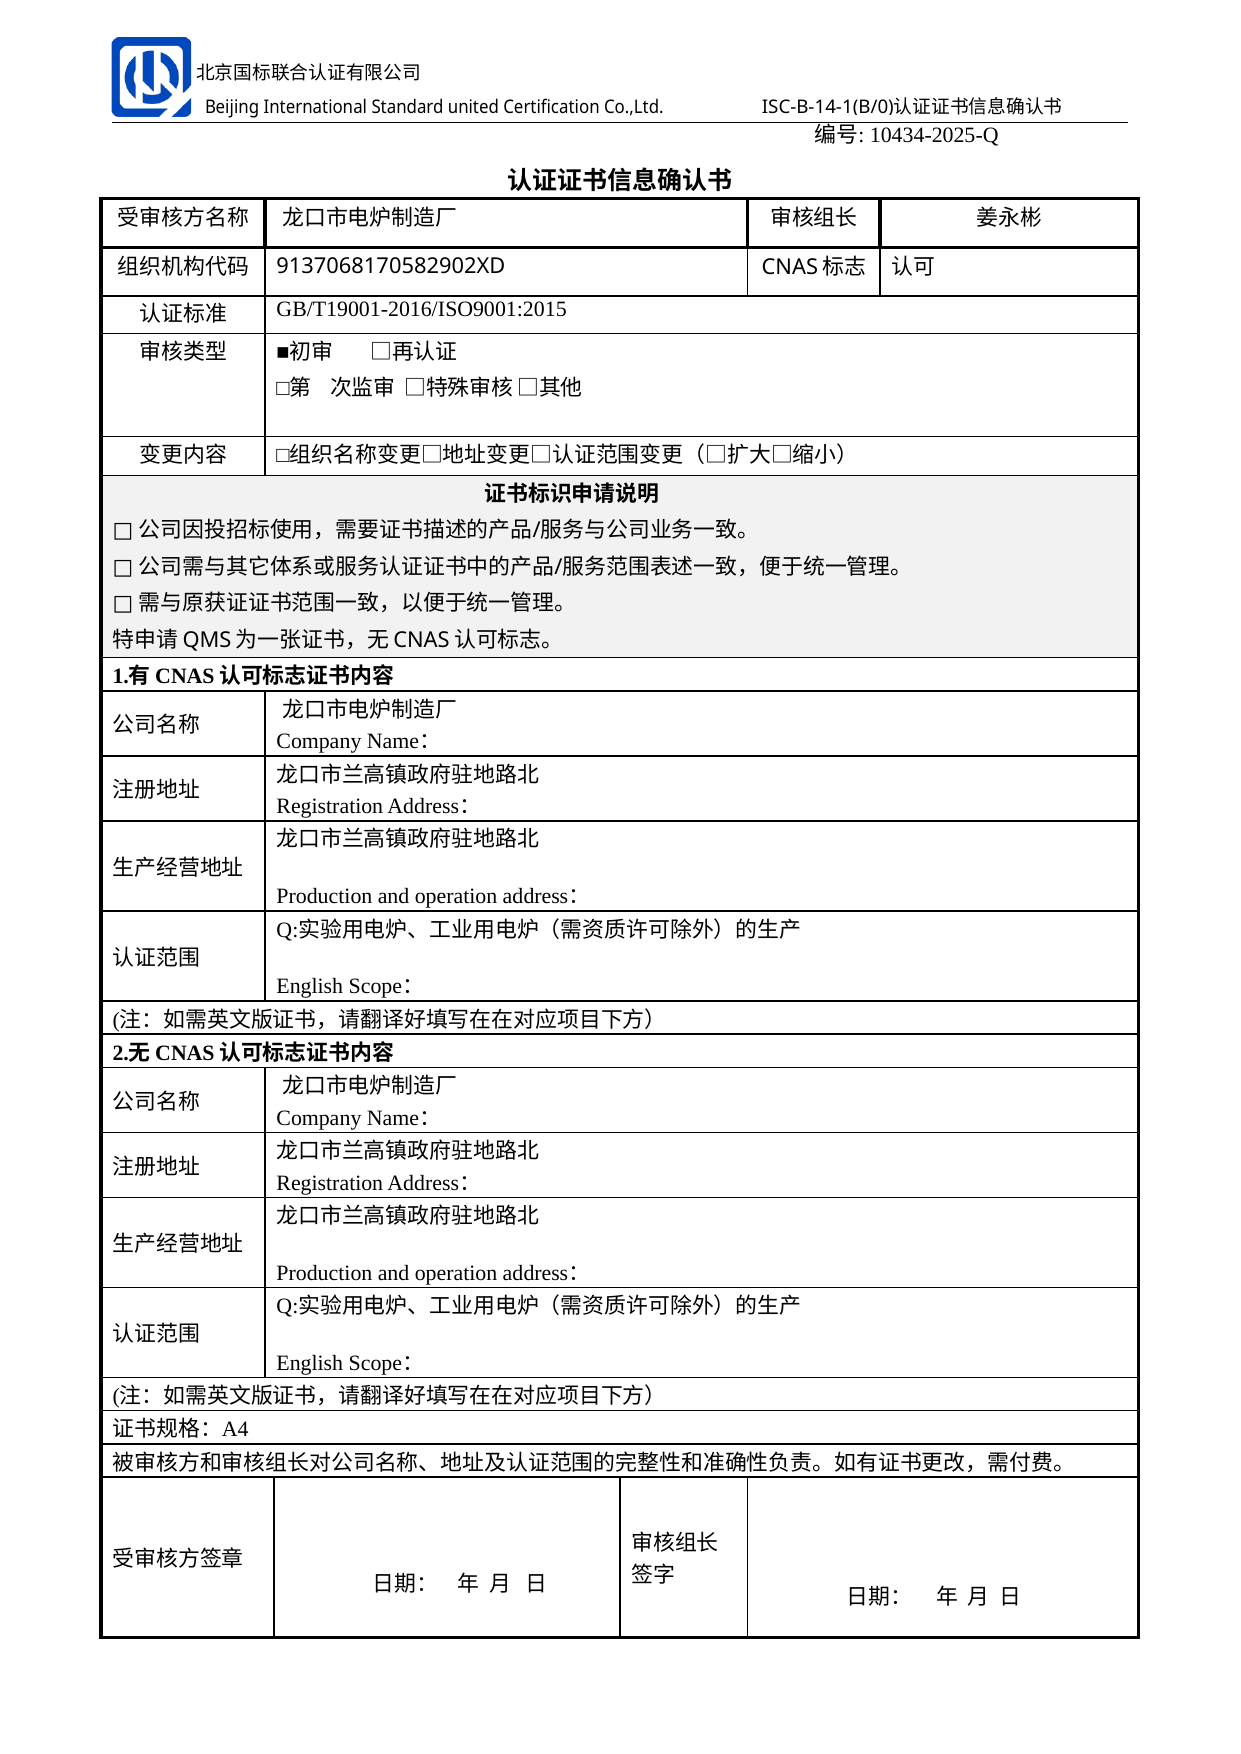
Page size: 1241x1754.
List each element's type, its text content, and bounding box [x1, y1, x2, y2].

table_cell 认证范围 [103, 912, 264, 1000]
table_cell 审核类型 [103, 334, 264, 436]
table_cell 龙口市兰高镇政府驻地路北 Production and operation address： [266, 822, 1137, 910]
table_cell 日期： 年 月 日 [275, 1478, 619, 1636]
table_header 姜永彬 [882, 200, 1137, 246]
table_cell 认证范围 [103, 1288, 264, 1377]
table_cell 注册地址 [103, 1133, 264, 1196]
table_header 龙口市电炉制造厂 [267, 200, 746, 246]
table_cell 公司名称 [103, 692, 264, 755]
table_cell Q:实验用电炉、工业用电炉（需资质许可除外）的生产 English Scope： [266, 1288, 1137, 1377]
table_cell 生产经营地址 [103, 822, 264, 910]
table_cell 龙口市兰高镇政府驻地路北 Registration Address： [266, 1133, 1137, 1196]
table_cell 日期： 年 月 日 [748, 1478, 1137, 1636]
table_cell 受审核方签章 [103, 1478, 273, 1636]
table_cell □组织名称变更□地址变更□认证范围变更（□扩大□缩小） [266, 437, 1137, 474]
table_cell 被审核方和审核组长对公司名称、地址及认证范围的完整性和准确性负责。如有证书更改，需付费。 [103, 1445, 1137, 1476]
table_cell 公司名称 [103, 1068, 264, 1131]
table_cell (注：如需英文版证书，请翻译好填写在在对应项目下方） [103, 1378, 1137, 1410]
table_cell 龙口市兰高镇政府驻地路北 Production and operation address： [266, 1198, 1137, 1286]
table_cell 9137068170582902XD [266, 249, 747, 295]
table_cell 龙口市兰高镇政府驻地路北 Registration Address： [266, 757, 1137, 820]
table_cell 变更内容 [103, 437, 264, 474]
table_cell CNAS标志 [748, 249, 879, 295]
text 编号: 10434-2025-Q [112, 123, 1128, 148]
table_cell 证书标识申请说明 □ 公司因投招标使用，需要证书描述的产品/服务与公司业务一致。 □ 公司需与其它体系或服务认证证书中的产品/服务范围表述一致，便于统一管理。 □ 需与原获证证书范围一致，以便于统一管理。 特申请QMS为一张证书，无CNAS认可标志。 [103, 476, 1137, 657]
table_cell 认证标准 [103, 297, 264, 332]
table_cell 认可 [881, 249, 1137, 295]
table_cell 证书规格：A4 [103, 1411, 1137, 1443]
table_cell 审核组长签字 [621, 1478, 747, 1636]
table_cell 注册地址 [103, 757, 264, 820]
table_cell 1.有CNAS认可标志证书内容 [103, 658, 1137, 690]
table_cell 组织机构代码 [103, 249, 264, 295]
table_cell (注：如需英文版证书，请翻译好填写在在对应项目下方） [103, 1002, 1137, 1033]
table_cell 龙口市电炉制造厂 Company Name： [266, 1068, 1137, 1131]
text 认证证书信息确认书 [112, 160, 1128, 197]
picture [111, 37, 192, 117]
table_header 受审核方名称 [103, 200, 263, 246]
table_cell 生产经营地址 [103, 1198, 264, 1286]
table_cell GB/T19001-2016/ISO9001:2015 [266, 297, 1137, 332]
table_cell Q:实验用电炉、工业用电炉（需资质许可除外）的生产 English Scope： [266, 912, 1137, 1000]
table_cell 2.无CNAS认可标志证书内容 [103, 1035, 1137, 1067]
table_cell ■初审 □再认证 □第 次监审 □特殊审核 □其他 [266, 334, 1137, 436]
table_cell 龙口市电炉制造厂 Company Name： [266, 692, 1137, 755]
table_header 审核组长 [749, 200, 878, 246]
